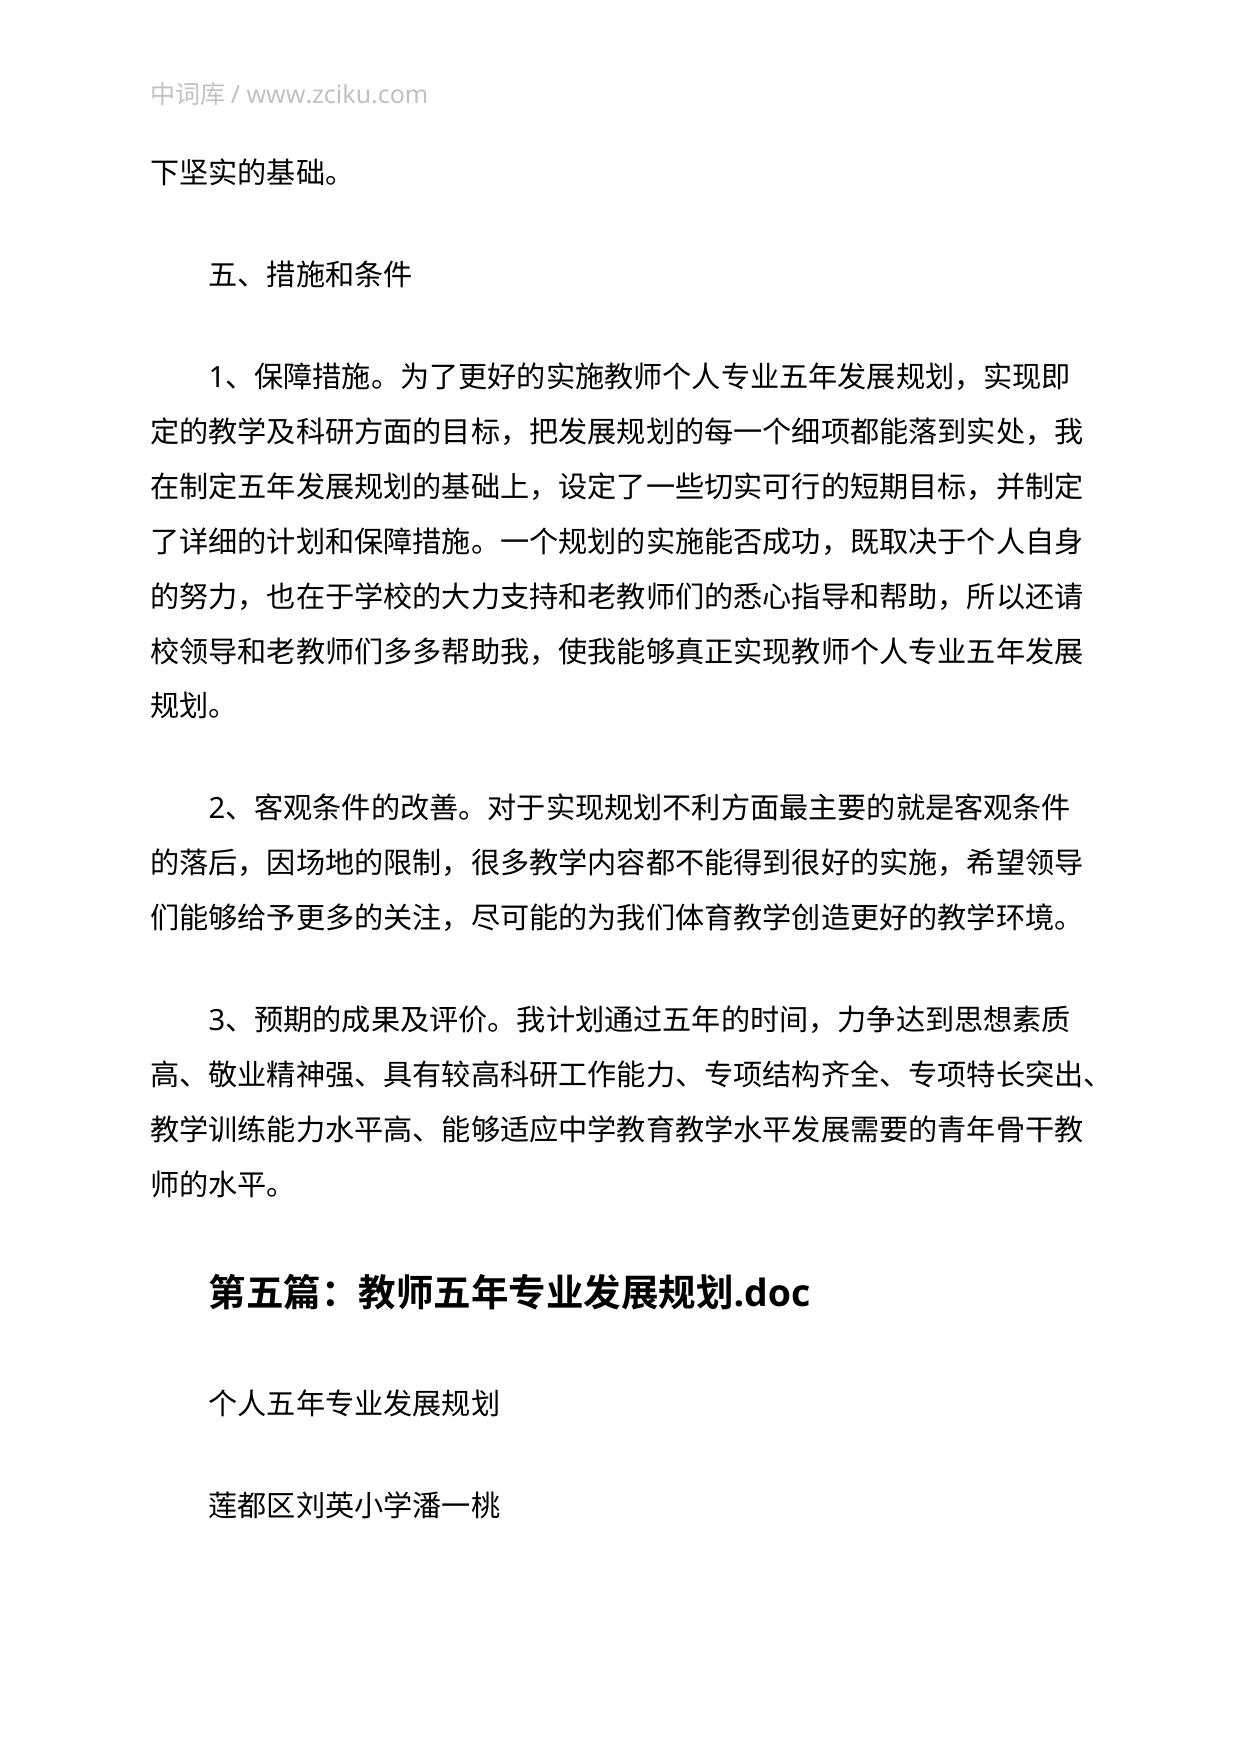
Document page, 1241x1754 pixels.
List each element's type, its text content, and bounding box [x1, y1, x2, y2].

text 莲都区刘英小学潘一桃 [150, 1482, 1090, 1525]
text 1、保障措施。为了更好的实施教师个人专业五年发展规划，实现即定的教学及科研方面的目标，把发展规划的每一个细项都能落到实处，我在制定五年发展规划的基础上，设定了一些切实可行的短期目标，并制定了详细的计划和保障措施。一个规划的实施能否成功，既取决于个人自身的努力，也在于学校的大力支持和老教师们的悉心指导和帮助，所以还请校领导和老教师们多多帮助我，使我能够真正实现教师个人专业五年发展规划。 [150, 353, 1090, 725]
text 五、措施和条件 [150, 252, 1090, 294]
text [150, 150, 1090, 192]
text 2、客观条件的改善。对于实现规划不利方面最主要的就是客观条件的落后，因场地的限制，很多教学内容都不能得到很好的实施，希望领导们能够给予更多的关注，尽可能的为我们体育教学创造更好的教学环境。 [150, 785, 1090, 937]
text 个人五年专业发展规划 [150, 1381, 1090, 1423]
text 第五篇：教师五年专业发展规划.doc [150, 1263, 1090, 1317]
text 3、预期的成果及评价。我计划通过五年的时间，力争达到思想素质高、敬业精神强、具有较高科研工作能力、专项结构齐全、专项特长突出、教学训练能力水平高、能够适应中学教育教学水平发展需要的青年骨干教师的水平。 [150, 996, 1090, 1203]
